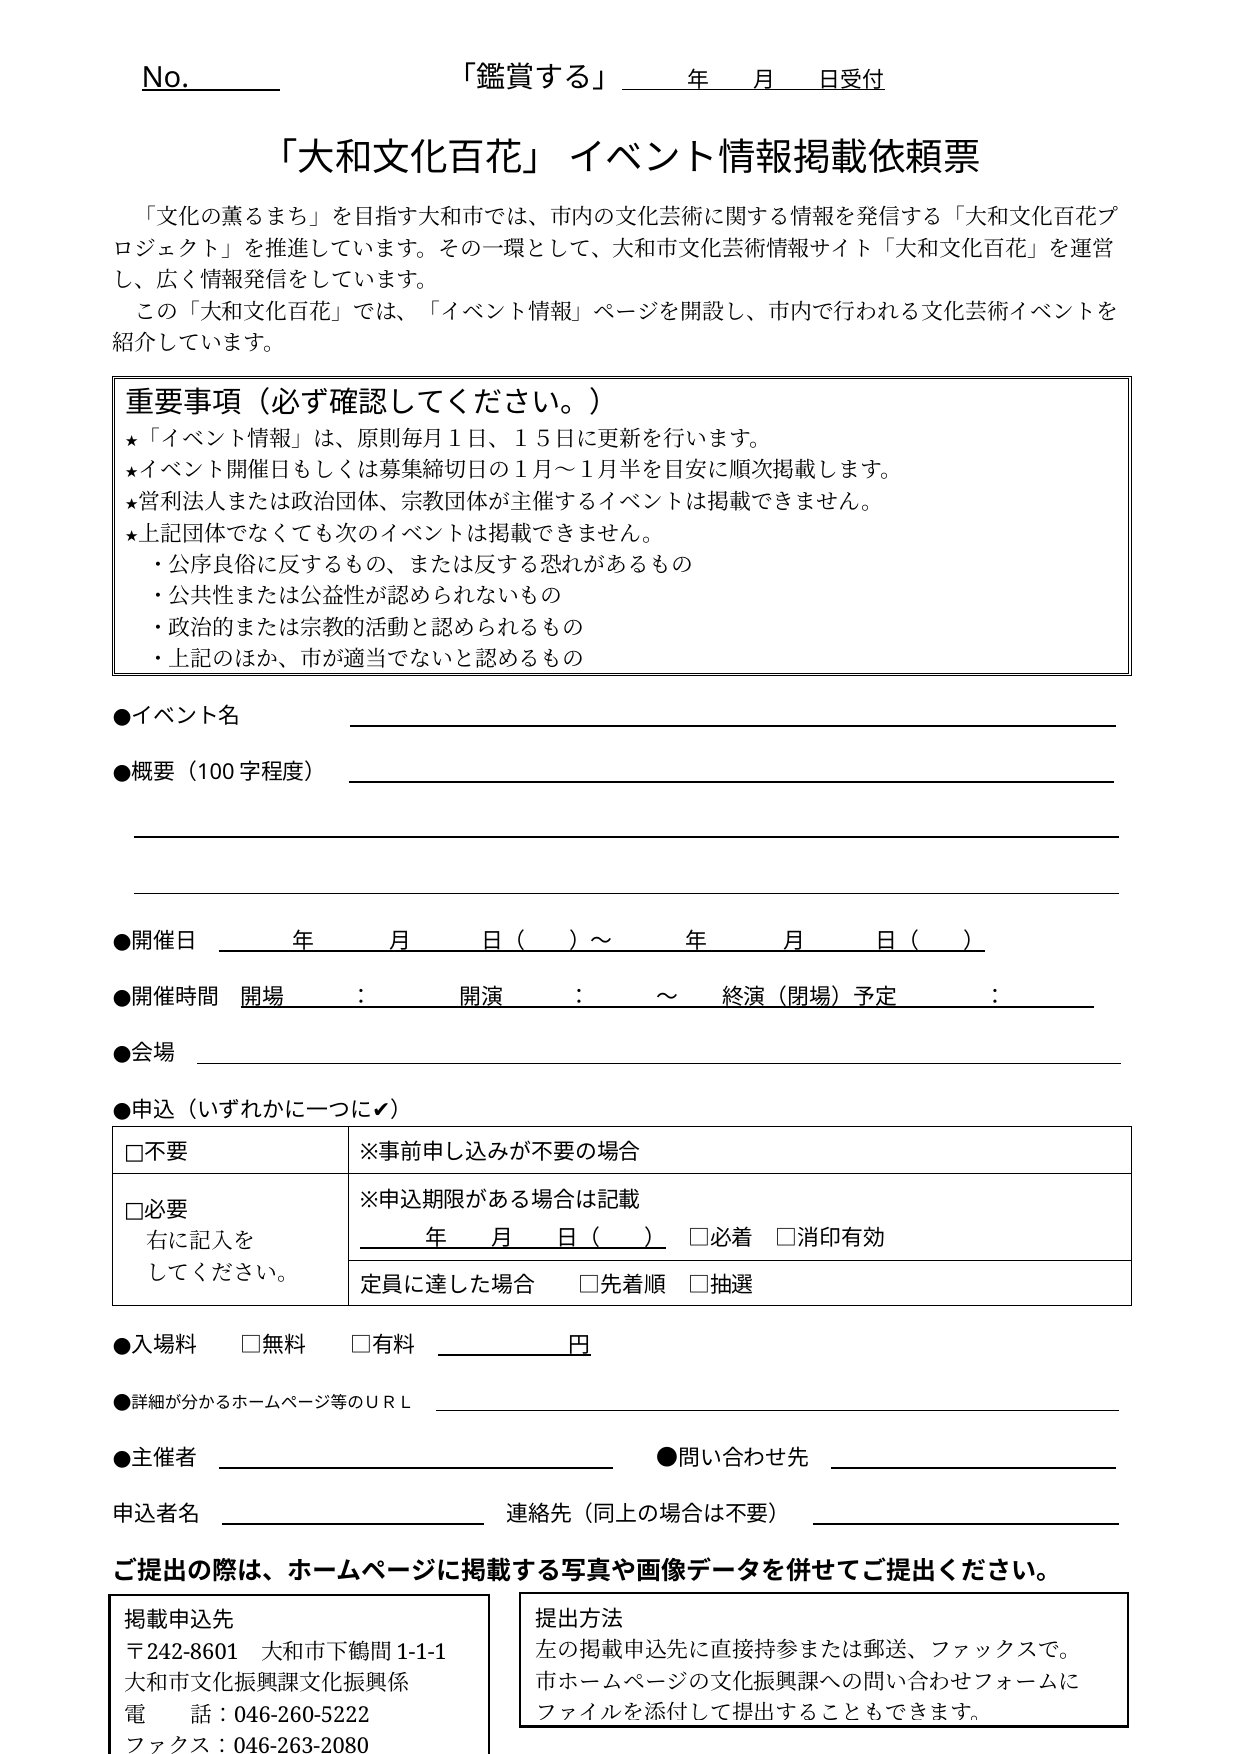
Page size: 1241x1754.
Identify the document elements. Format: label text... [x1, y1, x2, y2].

text ●会場 [112, 1032, 1128, 1070]
text ●入場料 □無料 □有料 円 [112, 1324, 1128, 1362]
text ●イベント名 [112, 695, 1128, 732]
table_cell 定員に達した場合 □先着順 □抽選 [349, 1261, 1131, 1305]
table_cell □必要 右に記入を してください。 [113, 1174, 348, 1305]
text 「文化の薫るまち」を目指す大和市では、市内の文化芸術に関する情報を発信する「大和文化百花プロジェクト」を推進しています。その一環として、大和市文化芸術情報サイト「大和文化百花」を運営し、広く情報発信をしています。 [112, 199, 1128, 294]
text ●開催時間 開場 ： 開演 ： ～ 終演（閉場）予定 ： [112, 976, 1128, 1014]
table_cell ※申込期限がある場合は記載 年 月 日（ ） □必着 □消印有効 [349, 1174, 1131, 1260]
table_header ※事前申し込みが不要の場合 [349, 1127, 1131, 1173]
text ●概要（100字程度） [112, 751, 1128, 789]
text ●詳細が分かるホームページ等のＵＲＬ [112, 1381, 1128, 1418]
text 申込者名 連絡先（同上の場合は不要） [112, 1493, 1128, 1531]
text ●申込（いずれかに一つに✔） [112, 1089, 1128, 1126]
table_header 重要事項（必ず確認してください。） ★「イベント情報」は、原則毎月１日、１５日に更新を行います。 ★イベント開催日もしくは募集締切日の１月～１月半を目安に順次掲載します。 ★営利法人または政治団体、宗教団体が主催するイベントは掲載できません。 ★上記団体でなくても次のイベントは掲載できません。 ・公序良俗に反するもの、または反する恐れがあるもの ・公共性または公益性が認められないもの ・政治的または宗教的活動と認められるもの ・上記のほか、市が適当でないと認めるもの [115, 379, 1128, 673]
text この「大和文化百花」では、「イベント情報」ページを開設し、市内で行われる文化芸術イベントを紹介しています。 [112, 294, 1128, 357]
text ●開催日 年 月 日（ ）～ 年 月 日（ ） [112, 920, 1128, 957]
text 「大和文化百花」 イベント情報掲載依頼票 [112, 127, 1128, 181]
text ご提出の際は、ホームページに掲載する写真や画像データを併せてご提出ください。 [112, 1549, 1128, 1587]
text ●主催者 ●問い合わせ先 [112, 1437, 1128, 1474]
table_header □不要 [113, 1127, 348, 1173]
